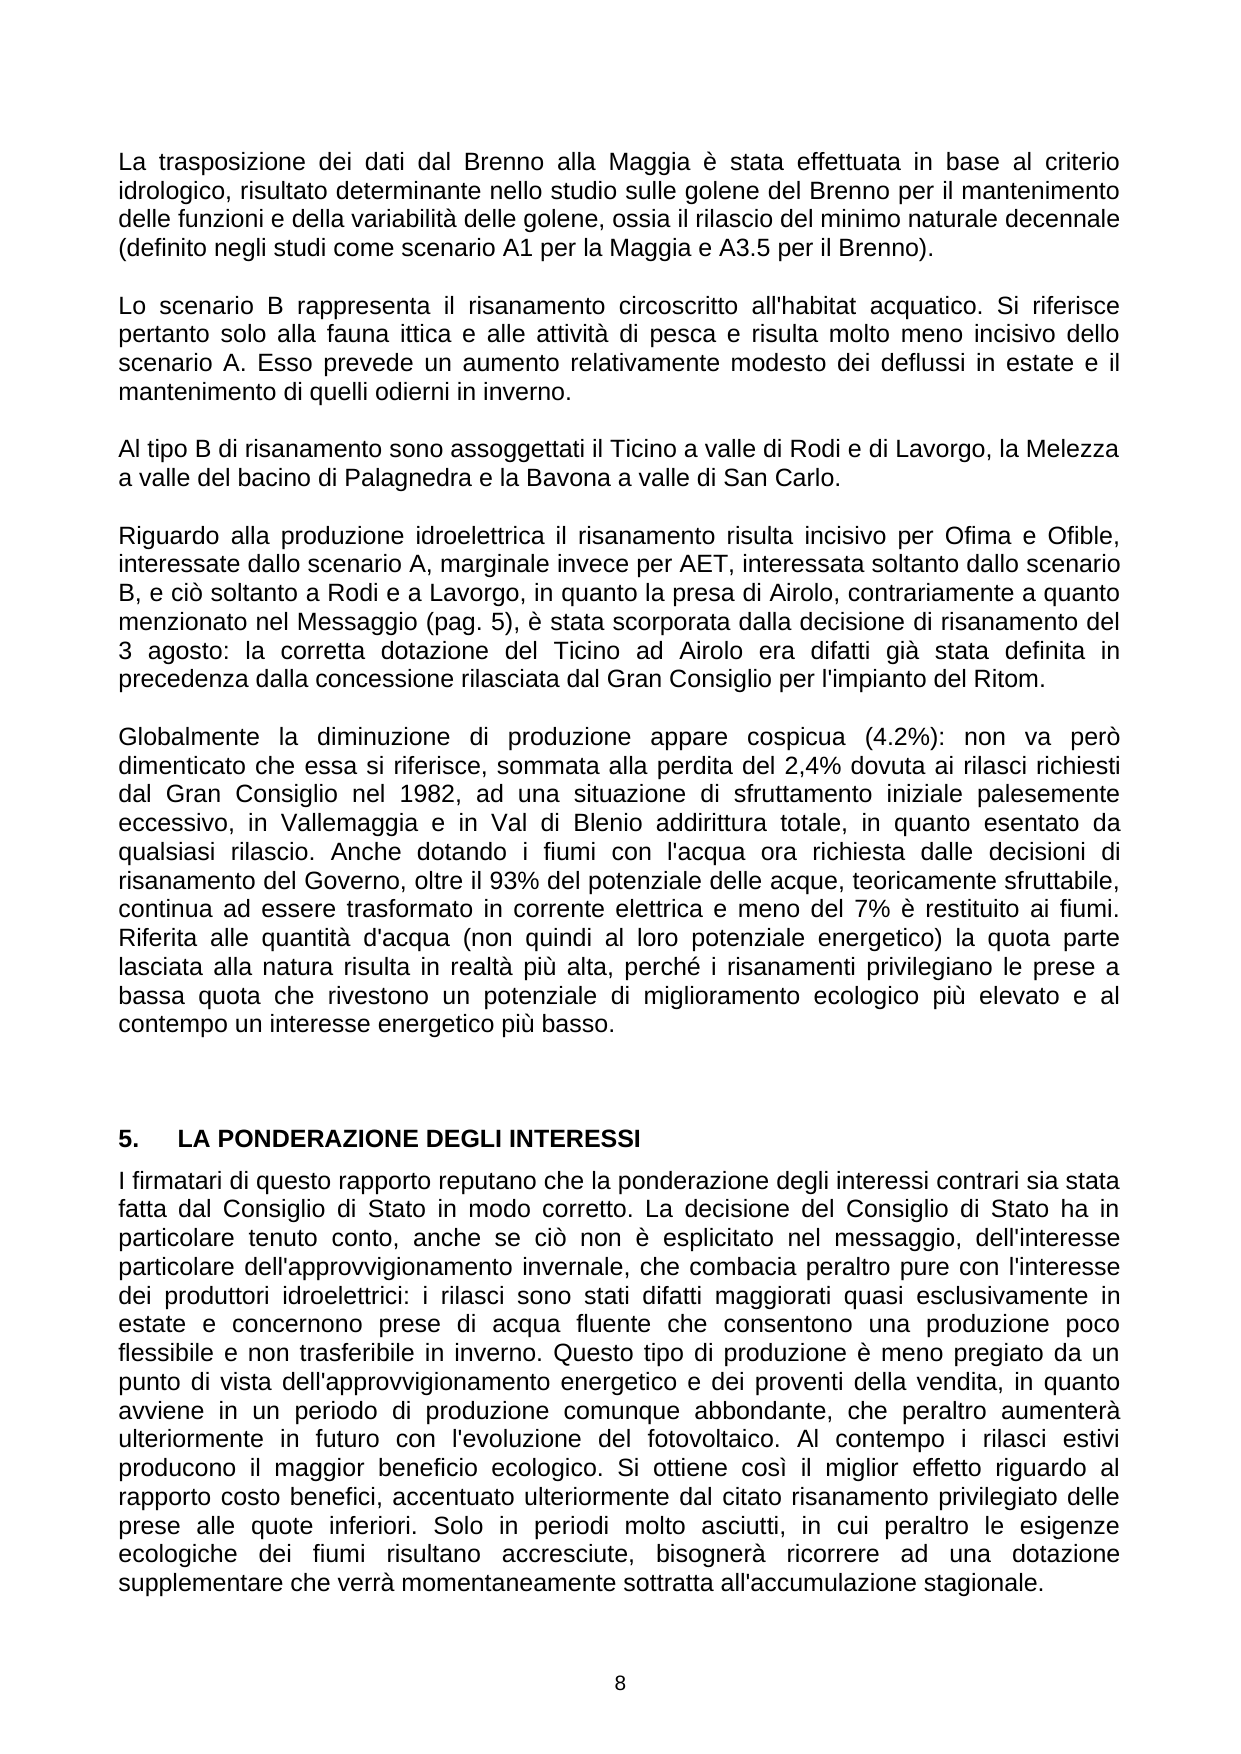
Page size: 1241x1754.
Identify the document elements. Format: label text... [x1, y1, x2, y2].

text Globalmente la diminuzione di produzione appare cospicua (4.2%): non va però dimenticato che essa si riferisce, sommata alla perdita del 2,4% dovuta ai rilasci richiesti dal Gran Consiglio nel 1982, ad una situazione di sfruttamento iniziale palesemente eccessivo, in Vallemaggia e in Val di Blenio addirittura totale, in quanto esentato da qualsiasi rilascio. Anche dotando i fiumi con l'acqua ora richiesta dalle decisioni di risanamento del Governo, oltre il 93% del potenziale delle acque, teoricamente sfruttabile, continua ad essere trasformato in corrente elettrica e meno del 7% è restituito ai fiumi. Riferita alle quantità d'acqua (non quindi al loro potenziale energetico) la quota parte lasciata alla natura risulta in realtà più alta, perché i risanamenti privilegiano le prese a bassa quota che rivestono un potenziale di miglioramento ecologico più elevato e al contempo un interesse energetico più basso. [118, 722, 1122, 1038]
text Riguardo alla produzione idroelettrica il risanamento risulta incisivo per Ofima e Ofible, interessate dallo scenario A, marginale invece per AET, interessata soltanto dallo scenario B, e ciò soltanto a Rodi e a Lavorgo, in quanto la presa di Airolo, contrariamente a quanto menzionato nel Messaggio (pag. 5), è stata scorporata dalla decisione di risanamento del 3 agosto: la corretta dotazione del Ticino ad Airolo era difatti già stata definita in precedenza dalla concessione rilasciata dal Gran Consiglio per l'impianto del Ritom. [118, 521, 1122, 693]
text I firmatari di questo rapporto reputano che la ponderazione degli interessi contrari sia stata fatta dal Consiglio di Stato in modo corretto. La decisione del Consiglio di Stato ha in particolare tenuto conto, anche se ciò non è esplicitato nel messaggio, dell'interesse particolare dell'approvvigionamento invernale, che combacia peraltro pure con l'interesse dei produttori idroelettrici: i rilasci sono stati difatti maggiorati quasi esclusivamente in estate e concernono prese di acqua fluente che consentono una produzione poco flessibile e non trasferibile in inverno. Questo tipo di produzione è meno pregiato da un punto di vista dell'approvvigionamento energetico e dei proventi della vendita, in quanto avviene in un periodo di produzione comunque abbondante, che peraltro aumenterà ulteriormente in futuro con l'evoluzione del fotovoltaico. Al contempo i rilasci estivi producono il maggior beneficio ecologico. Si ottiene così il miglior effetto riguardo al rapporto costo benefici, accentuato ulteriormente dal citato risanamento privilegiato delle prese alle quote inferiori. Solo in periodi molto asciutti, in cui peraltro le esigenze ecologiche dei fiumi risultano accresciute, bisognerà ricorrere ad una dotazione supplementare che verrà momentaneamente sottratta all'accumulazione stagionale. [118, 1166, 1122, 1597]
subtitle La ponderazione degli interessi [118, 1124, 1122, 1153]
text Al tipo B di risanamento sono assoggettati il Ticino a valle di Rodi e di Lavorgo, la Melezza a valle del bacino di Palagnedra e la Bavona a valle di San Carlo. [118, 434, 1122, 492]
text La trasposizione dei dati dal Brenno alla Maggia è stata effettuata in base al criterio idrologico, risultato determinante nello studio sulle golene del Brenno per il mantenimento delle funzioni e della variabilità delle golene, ossia il rilascio del minimo naturale decennale (definito negli studi come scenario A1 per la Maggia e A3.5 per il Brenno). [118, 147, 1122, 262]
text Lo scenario B rappresenta il risanamento circoscritto all'habitat acquatico. Si riferisce pertanto solo alla fauna ittica e alle attività di pesca e risulta molto meno incisivo dello scenario A. Esso prevede un aumento relativamente modesto dei deflussi in estate e il mantenimento di quelli odierni in inverno. [118, 291, 1122, 406]
